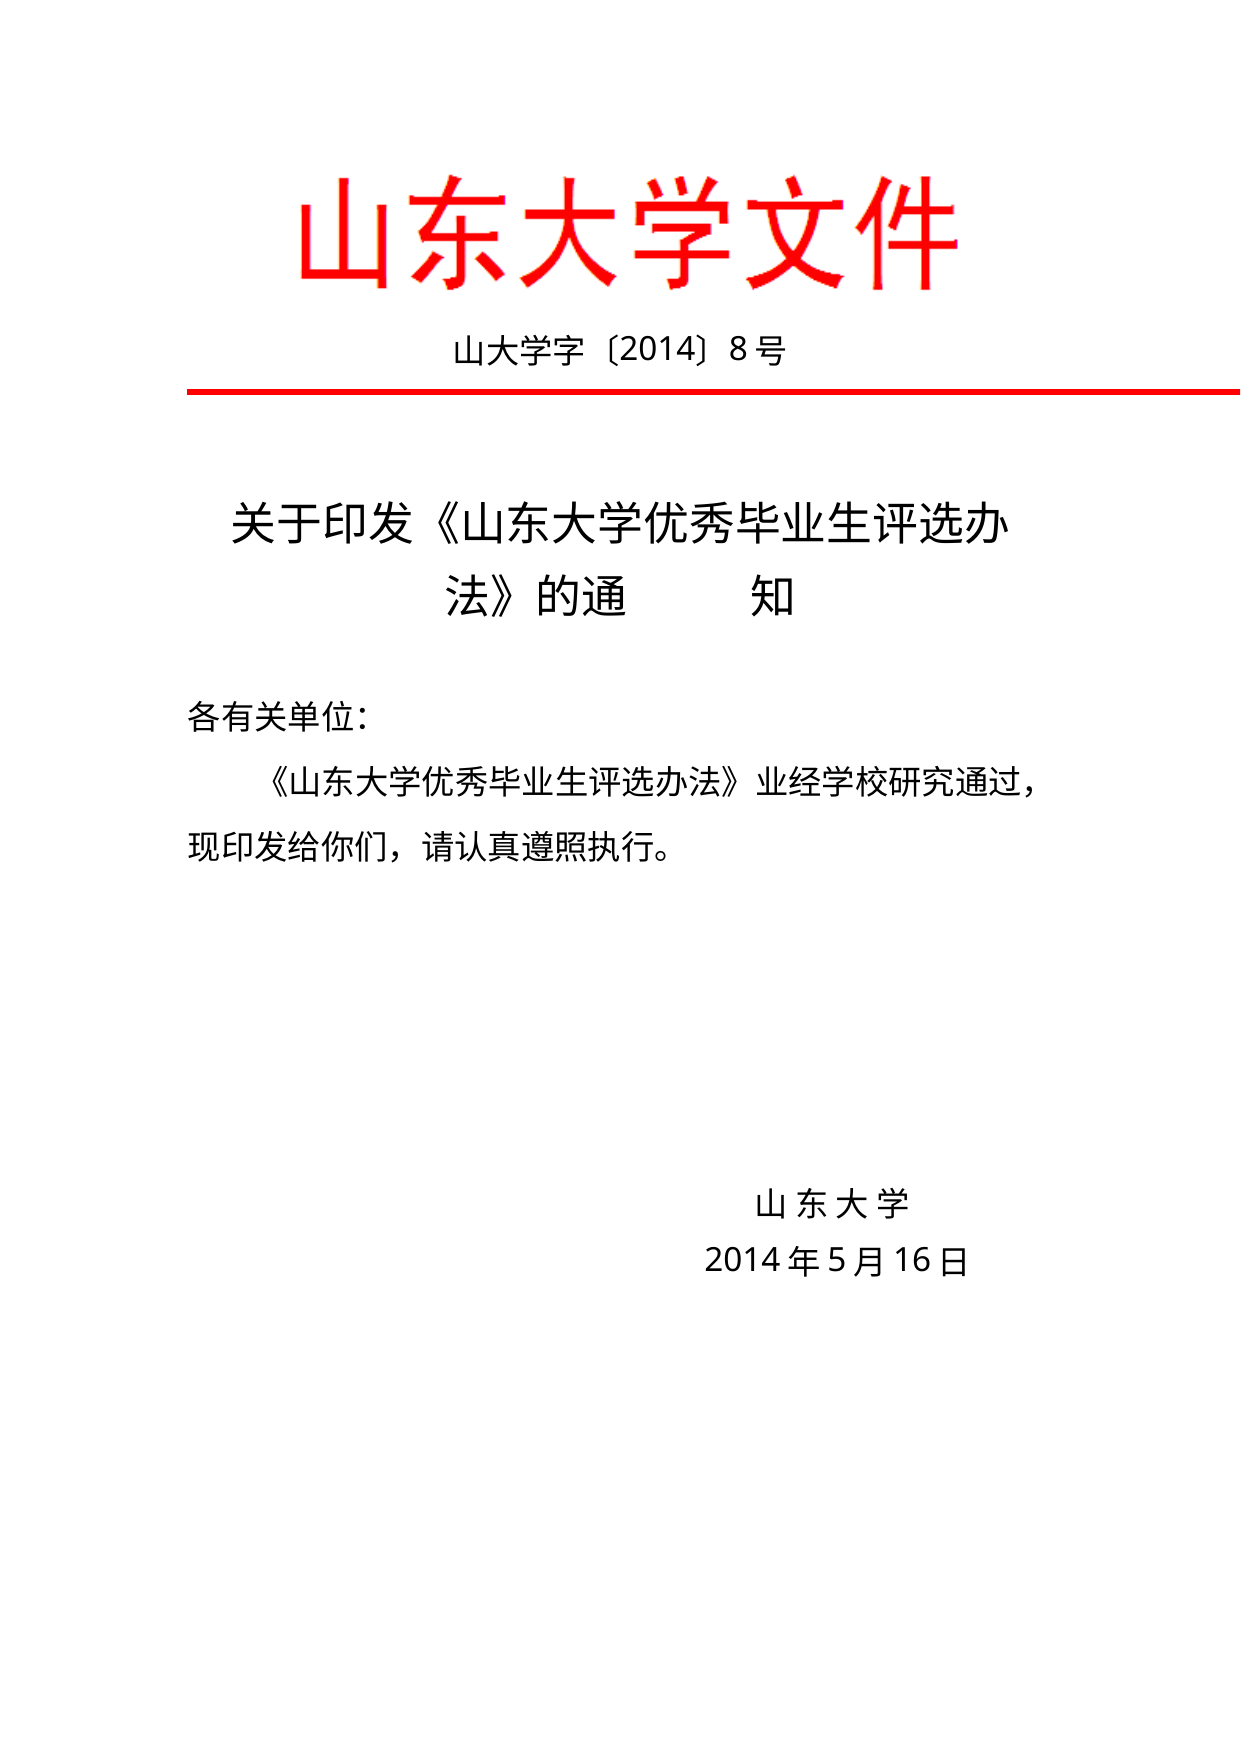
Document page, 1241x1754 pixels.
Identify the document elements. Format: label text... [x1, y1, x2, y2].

text 山大学字〔2014〕8号 [187, 324, 1053, 389]
picture [277, 161, 964, 309]
text 关于印发《山东大学优秀毕业生评选办法》的通 知 [187, 487, 1053, 633]
text 各有关单位： [187, 691, 1053, 756]
text 《山东大学优秀毕业生评选办法》业经学校研究通过，现印发给你们，请认真遵照执行。 [187, 756, 1053, 886]
text 2014年5月16日 [187, 1236, 1053, 1294]
picture [187, 389, 1241, 395]
text 山 东 大 学 [187, 1178, 1053, 1236]
